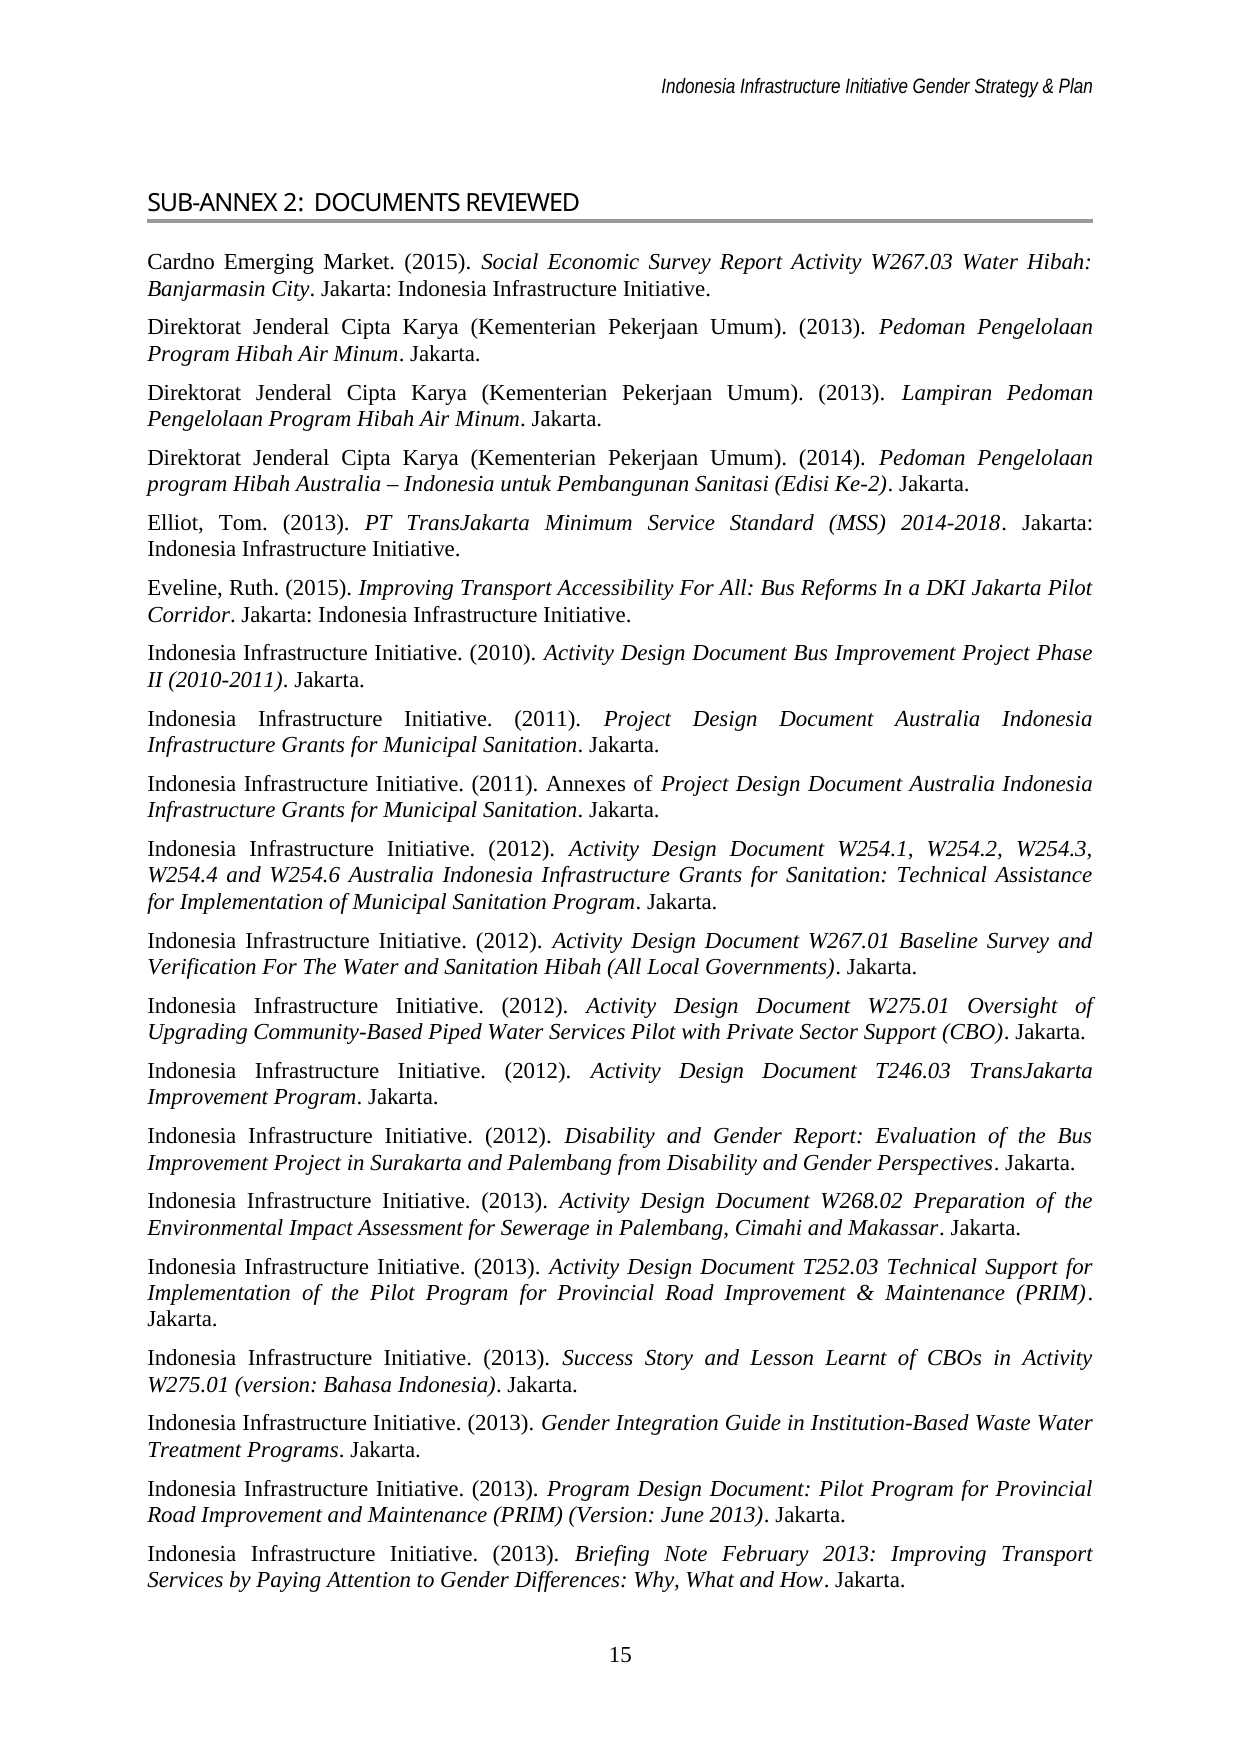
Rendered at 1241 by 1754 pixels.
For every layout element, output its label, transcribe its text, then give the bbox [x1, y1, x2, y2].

text Indonesia Infrastructure Initiative. (2013). Activity Design Document W268.02 Preparation of the Environmental Impact Assessment for Sewerage in Palembang, Cimahi and Makassar. Jakarta. [147, 1187, 1093, 1240]
text Indonesia Infrastructure Initiative. (2012). Disability and Gender Report: Evaluation of the Bus Improvement Project in Surakarta and Palembang from Disability and Gender Perspectives. Jakarta. [147, 1122, 1093, 1175]
text Direktorat Jenderal Cipta Karya (Kementerian Pekerjaan Umum). (2013). Lampiran Pedoman Pengelolaan Program Hibah Air Minum. Jakarta. [147, 379, 1093, 431]
text Indonesia Infrastructure Initiative. (2012). Activity Design Document W267.01 Baseline Survey and Verification For The Water and Sanitation Hibah (All Local Governments). Jakarta. [147, 927, 1093, 979]
text Indonesia Infrastructure Initiative. (2013). Gender Integration Guide in Institution-Based Waste Water Treatment Programs. Jakarta. [147, 1409, 1093, 1462]
text Indonesia Infrastructure Initiative. (2012). Activity Design Document T246.03 TransJakarta Improvement Program. Jakarta. [147, 1057, 1093, 1110]
text Indonesia Infrastructure Initiative. (2011). Annexes of Project Design Document Australia Indonesia Infrastructure Grants for Municipal Sanitation. Jakarta. [147, 770, 1093, 823]
text Indonesia Infrastructure Initiative. (2013). Briefing Note February 2013: Improving Transport Services by Paying Attention to Gender Differences: Why, What and How. Jakarta. [147, 1540, 1093, 1593]
text Direktorat Jenderal Cipta Karya (Kementerian Pekerjaan Umum). (2013). Pedoman Pengelolaan Program Hibah Air Minum. Jakarta. [147, 313, 1093, 366]
text Direktorat Jenderal Cipta Karya (Kementerian Pekerjaan Umum). (2014). Pedoman Pengelolaan program Hibah Australia – Indonesia untuk Pembangunan Sanitasi (Edisi Ke-2). Jakarta. [147, 444, 1093, 497]
text Indonesia Infrastructure Initiative. (2012). Activity Design Document W254.1, W254.2, W254.3, W254.4 and W254.6 Australia Indonesia Infrastructure Grants for Sanitation: Technical Assistance for Implementation of Municipal Sanitation Program. Jakarta. [147, 835, 1093, 914]
text Indonesia Infrastructure Initiative. (2013). Activity Design Document T252.03 Technical Support for Implementation of the Pilot Program for Provincial Road Improvement & Maintenance (PRIM). Jakarta. [147, 1253, 1093, 1332]
text Indonesia Infrastructure Initiative. (2010). Activity Design Document Bus Improvement Project Phase II (2010-2011). Jakarta. [147, 639, 1093, 692]
text Cardno Emerging Market. (2015). Social Economic Survey Report Activity W267.03 Water Hibah: Banjarmasin City. Jakarta: Indonesia Infrastructure Initiative. [147, 248, 1093, 301]
text Eveline, Ruth. (2015). Improving Transport Accessibility For All: Bus Reforms In a DKI Jakarta Pilot Corridor. Jakarta: Indonesia Infrastructure Initiative. [147, 574, 1093, 627]
subtitle Sub-Annex 2: Documents Reviewed [147, 184, 1093, 219]
text Indonesia Infrastructure Initiative. (2012). Activity Design Document W275.01 Oversight of Upgrading Community-Based Piped Water Services Pilot with Private Sector Support (CBO). Jakarta. [147, 992, 1093, 1044]
text Indonesia Infrastructure Initiative. (2011). Project Design Document Australia Indonesia Infrastructure Grants for Municipal Sanitation. Jakarta. [147, 705, 1093, 757]
text Elliot, Tom. (2013). PT TransJakarta Minimum Service Standard (MSS) 2014-2018. Jakarta: Indonesia Infrastructure Initiative. [147, 509, 1093, 562]
text Indonesia Infrastructure Initiative. (2013). Program Design Document: Pilot Program for Provincial Road Improvement and Maintenance (PRIM) (Version: June 2013). Jakarta. [147, 1475, 1093, 1527]
text Indonesia Infrastructure Initiative. (2013). Success Story and Lesson Learnt of CBOs in Activity W275.01 (version: Bahasa Indonesia). Jakarta. [147, 1344, 1093, 1397]
